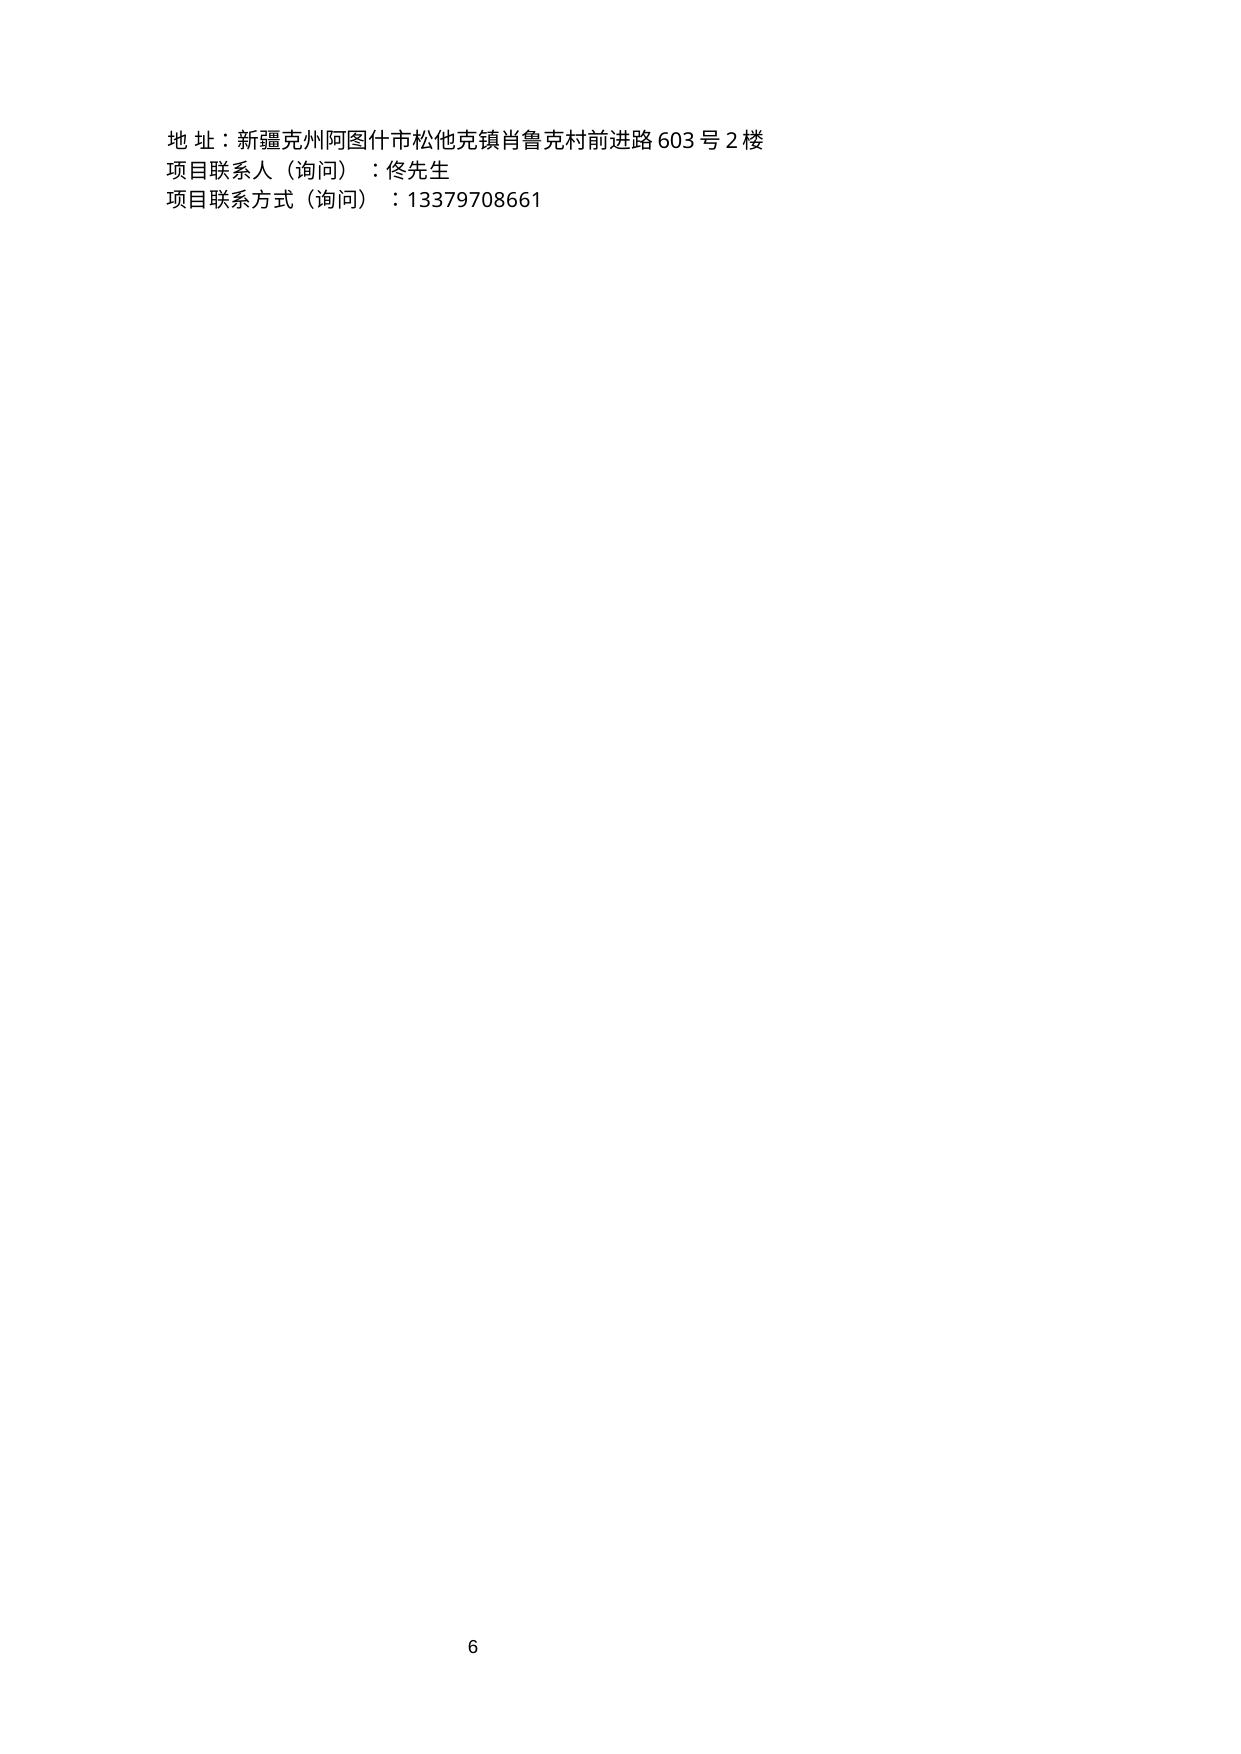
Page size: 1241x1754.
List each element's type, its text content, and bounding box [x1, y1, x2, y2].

text 项目联系方式（询问） ：13379708661 [122, 186, 1114, 213]
text 地 址：新疆克州阿图什市松他克镇肖鲁克村前进路603号2楼 [122, 124, 1114, 154]
text 项目联系人（询问） ：佟先生 [122, 156, 1114, 185]
